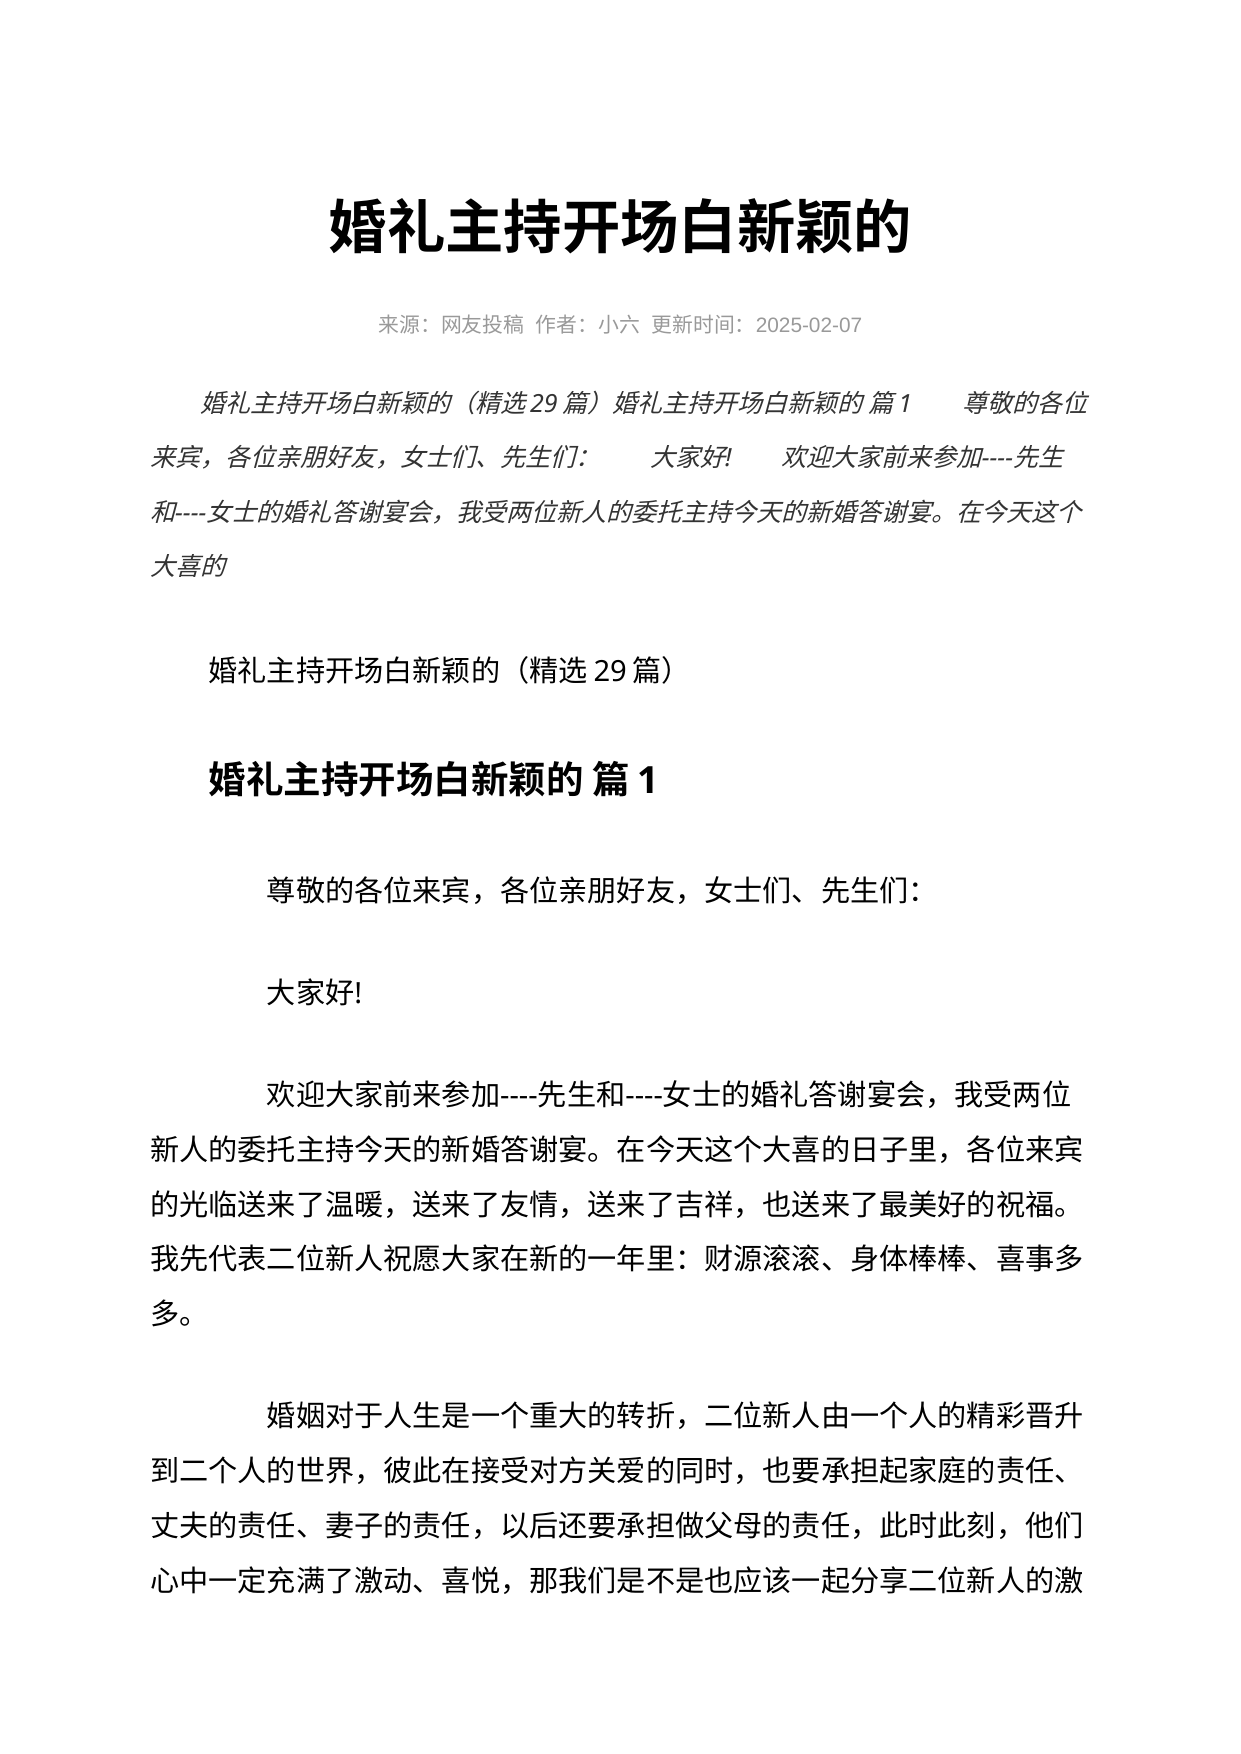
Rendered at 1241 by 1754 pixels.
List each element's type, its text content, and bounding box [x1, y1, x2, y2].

text 婚礼主持开场白新颖的（精选29篇） [150, 648, 1090, 690]
text 尊敬的各位来宾，各位亲朋好友，女士们、先生们： [150, 867, 1090, 910]
text 大家好! [150, 969, 1090, 1012]
text 婚礼主持开场白新颖的 篇1 [150, 750, 1090, 804]
text 来源：网友投稿 作者：小六 更新时间：2025-02-07 [150, 313, 1090, 337]
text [150, 1393, 1090, 1599]
text 欢迎大家前来参加----先生和----女士的婚礼答谢宴会，我受两位新人的委托主持今天的新婚答谢宴。在今天这个大喜的日子里，各位来宾的光临送来了温暖，送来了友情，送来了吉祥，也送来了最美好的祝福。我先代表二位新人祝愿大家在新的一年里：财源滚滚、身体棒棒、喜事多多。 [150, 1071, 1090, 1333]
subtitle 婚礼主持开场白新颖的 [150, 181, 1090, 266]
text 婚礼主持开场白新颖的（精选29篇）婚礼主持开场白新颖的 篇1 尊敬的各位来宾，各位亲朋好友，女士们、先生们： 大家好! 欢迎大家前来参加----先生和----女士的婚礼答谢宴会，我受两位新人的委托主持今天的新婚答谢宴。在今天这个大喜的 [150, 383, 1090, 583]
